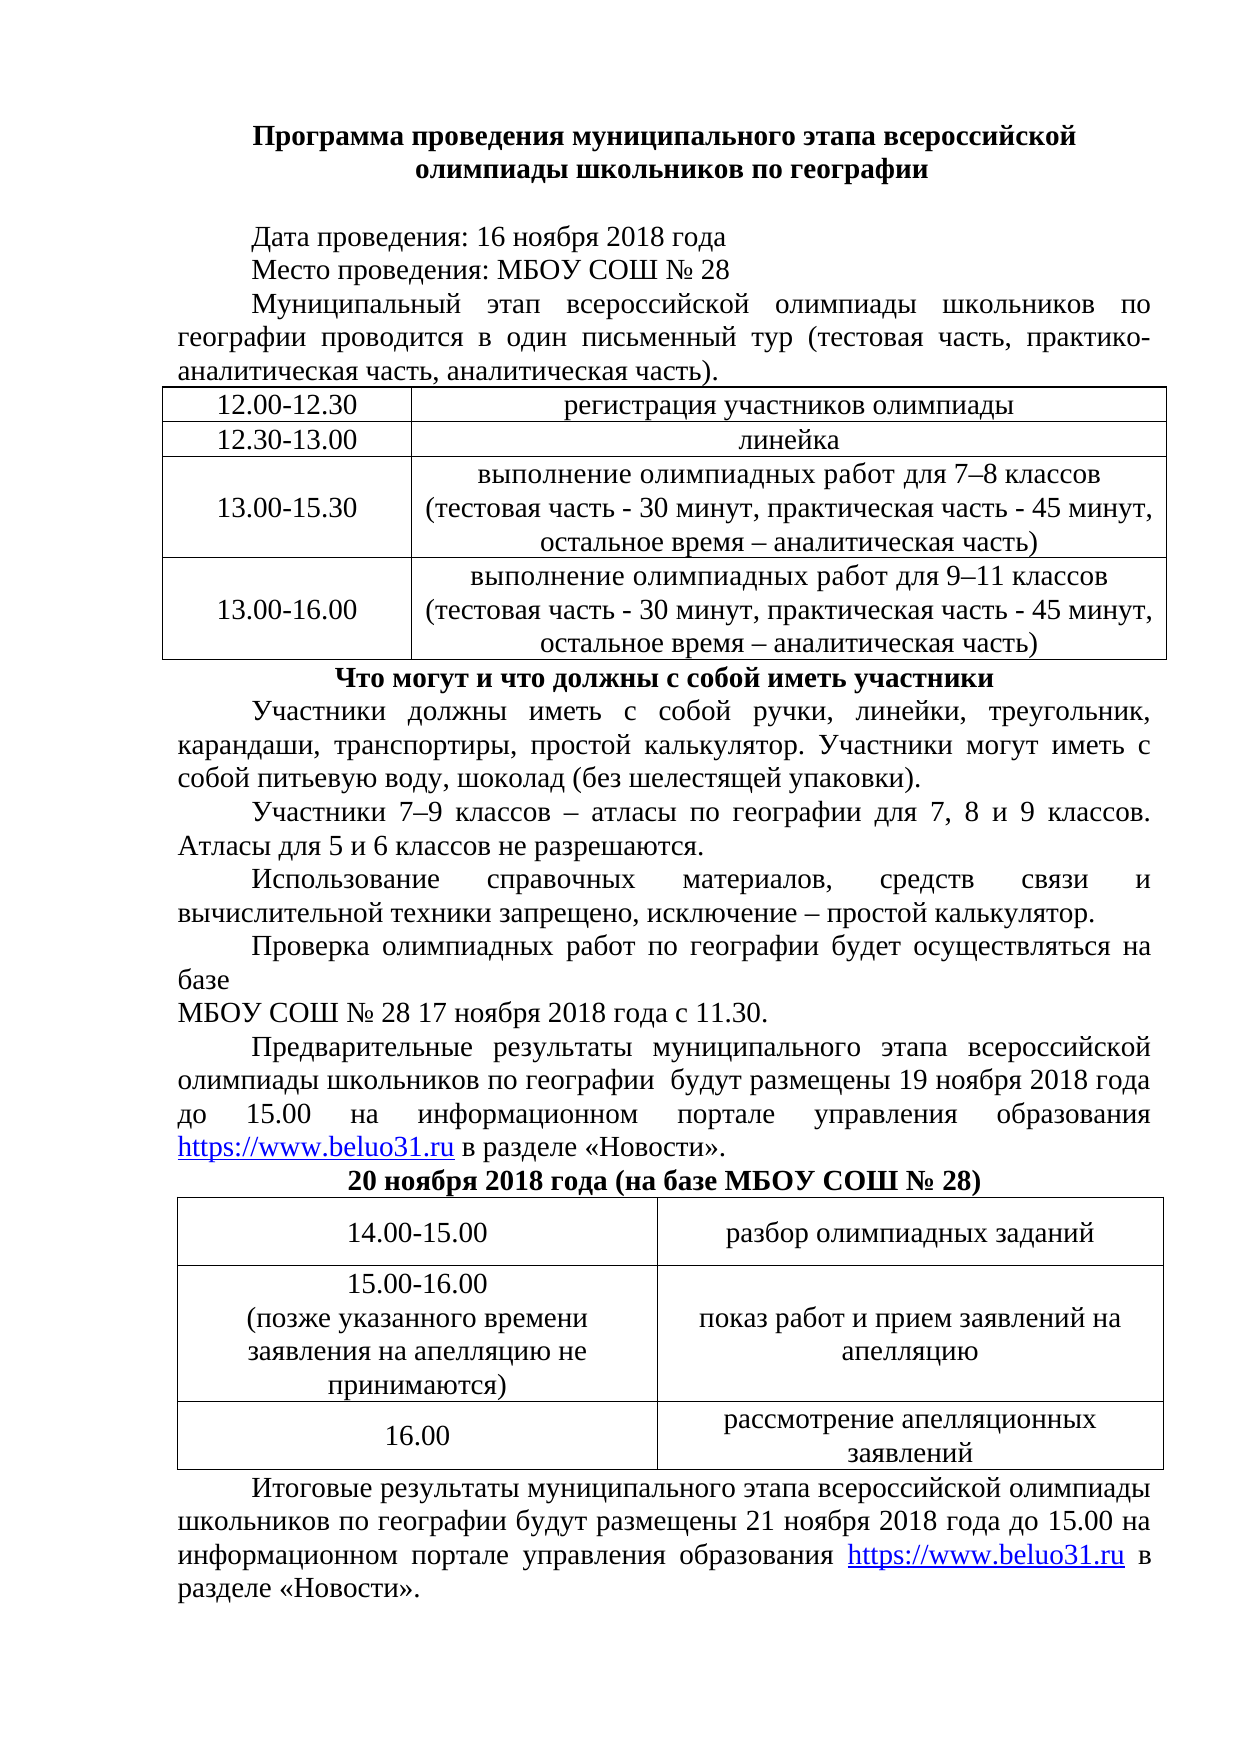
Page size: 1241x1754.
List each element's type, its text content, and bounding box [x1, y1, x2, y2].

table_cell 16.00 [178, 1402, 657, 1469]
text Муниципальный этап всероссийской олимпиады школьников по географии проводится в один письменный тур (тестовая часть, практико-аналитическая часть, аналитическая часть). [177, 286, 1152, 386]
text Итоговые результаты муниципального этапа всероссийской олимпиады школьников по географии будут размещены 21 ноября 2018 года до 15.00 на информационном портале управления образования https://www.beluo31.ru в разделе «Новости». [177, 1470, 1152, 1604]
table_header разбор олимпиадных заданий [658, 1198, 1163, 1265]
table_cell выполнение олимпиадных работ для 9–11 классов (тестовая часть - 30 минут, практическая часть - 45 минут, остальное время – аналитическая часть) [412, 558, 1166, 659]
table_header регистрация участников олимпиады [412, 388, 1166, 421]
text Что могут и что должны с собой иметь участники [177, 660, 1152, 693]
text Использование справочных материалов, средств связи и вычислительной техники запрещено, исключение – простой калькулятор. [177, 861, 1152, 928]
table_cell 13.00-15.30 [163, 457, 411, 557]
text Программа проведения муниципального этапа всероссийской олимпиады школьников по географии [177, 118, 1152, 185]
text Проверка олимпиадных работ по географии будет осуществляться на базе МБОУ СОШ № 28 17 ноября 2018 года с 11.30. [177, 928, 1152, 1029]
table_header 14.00-15.00 [178, 1198, 657, 1265]
table_cell выполнение олимпиадных работ для 7–8 классов (тестовая часть - 30 минут, практическая часть - 45 минут, остальное время – аналитическая часть) [412, 457, 1166, 557]
text Предварительные результаты муниципального этапа всероссийской олимпиады школьников по географии будут размещены 19 ноября 2018 года до 15.00 на информационном портале управления образования https://www.beluo31.ru в разделе «Новости». [177, 1029, 1152, 1163]
text Место проведения: МБОУ СОШ № 28 [177, 252, 1152, 286]
table_cell линейка [412, 422, 1166, 456]
text Участники должны иметь с собой ручки, линейки, треугольник, карандаши, транспортиры, простой калькулятор. Участники могут иметь с собой питьевую воду, шоколад (без шелестящей упаковки). [177, 693, 1152, 794]
table_cell 12.30-13.00 [163, 422, 411, 456]
table_cell 15.00-16.00 (позже указанного времени заявления на апелляцию не принимаются) [178, 1266, 657, 1401]
text Дата проведения: 16 ноября 2018 года [177, 219, 1152, 252]
table_cell показ работ и прием заявлений на апелляцию [658, 1266, 1163, 1401]
text Участники 7–9 классов – атласы по географии для 7, 8 и 9 классов. Атласы для 5 и 6 классов не разрешаются. [177, 794, 1152, 861]
table_cell 13.00-16.00 [163, 558, 411, 659]
table_cell рассмотрение апелляционных заявлений [658, 1402, 1163, 1469]
table_header 12.00-12.30 [163, 388, 411, 421]
text 20 ноября 2018 года (на базе МБОУ СОШ № 28) [177, 1163, 1152, 1197]
